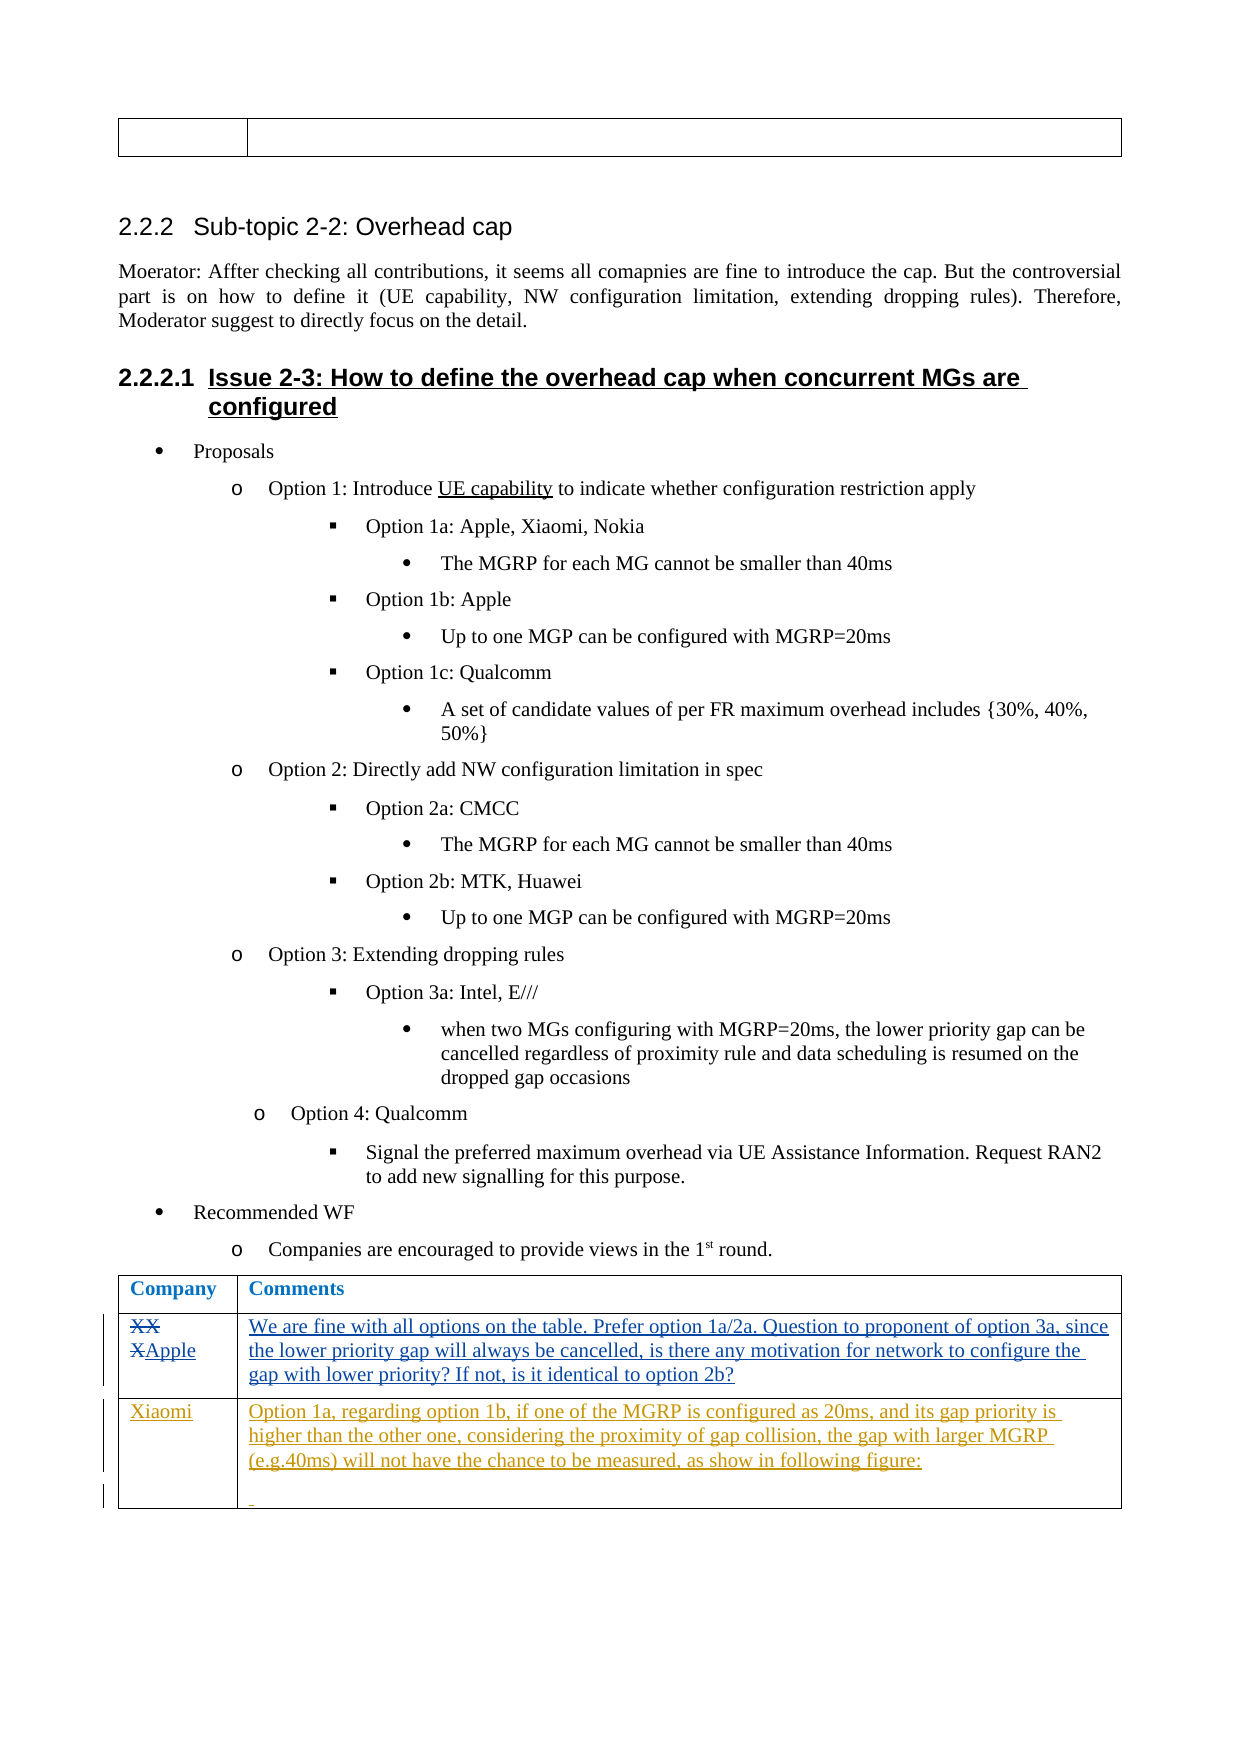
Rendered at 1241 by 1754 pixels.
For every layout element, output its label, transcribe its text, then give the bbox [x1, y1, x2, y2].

table_cell [248, 119, 1121, 156]
list Option 1: Introduce UE capability to indicate whether configuration restriction apply [231, 476, 1122, 501]
list Up to one MGP can be configured with MGRP=20ms [403, 624, 1122, 648]
list Option 3a: Intel, E/// [328, 980, 1122, 1004]
table_cell [238, 1314, 1121, 1398]
table_cell [119, 119, 247, 156]
list Up to one MGP can be configured with MGRP=20ms [403, 905, 1122, 929]
list Option 2a: CMCC [328, 796, 1122, 820]
list Recommended WF [156, 1200, 1122, 1224]
subtitle Issue 2-3: How to define the overhead cap when concurrent MGs are configured [118, 363, 1122, 420]
list Option 1c: Qualcomm [328, 660, 1122, 684]
table_header Comments [238, 1276, 1121, 1313]
list Option 1a: Apple, Xiaomi, Nokia [328, 514, 1122, 538]
list Option 4: Qualcomm [253, 1101, 1122, 1127]
text Moerator: Affter checking all contributions, it seems all comapnies are fine to introduce the cap. But the controversial part is on how to define it (UE capability, NW configuration limitation, extending dropping rules). Therefore, Moderator suggest to directly focus on the detail. [118, 259, 1122, 332]
list Option 2b: MTK, Huawei [328, 869, 1122, 893]
list The MGRP for each MG cannot be smaller than 40ms [403, 551, 1122, 574]
list The MGRP for each MG cannot be smaller than 40ms [403, 832, 1122, 856]
list Proposals [156, 439, 1122, 463]
list Option 1b: Apple [328, 587, 1122, 611]
subtitle Sub-topic 2-2: Overhead cap [118, 212, 1122, 241]
table_cell [119, 1314, 237, 1398]
list Companies are encouraged to provide views in the 1st round. [231, 1237, 1122, 1262]
list when two MGs configuring with MGRP=20ms, the lower priority gap can be cancelled regardless of proximity rule and data scheduling is resumed on the dropped gap occasions [403, 1017, 1122, 1089]
list A set of candidate values of per FR maximum overhead includes {30%, 40%, 50%} [403, 697, 1122, 745]
list Option 3: Extending dropping rules [231, 942, 1122, 968]
list Signal the preferred maximum overhead via UE Assistance Information. Request RAN2 to add new signalling for this purpose. [328, 1139, 1122, 1188]
table_cell [119, 1399, 237, 1508]
list Option 2: Directly add NW configuration limitation in spec [231, 757, 1122, 783]
table_cell [238, 1399, 1121, 1508]
table_header Company [119, 1276, 237, 1313]
